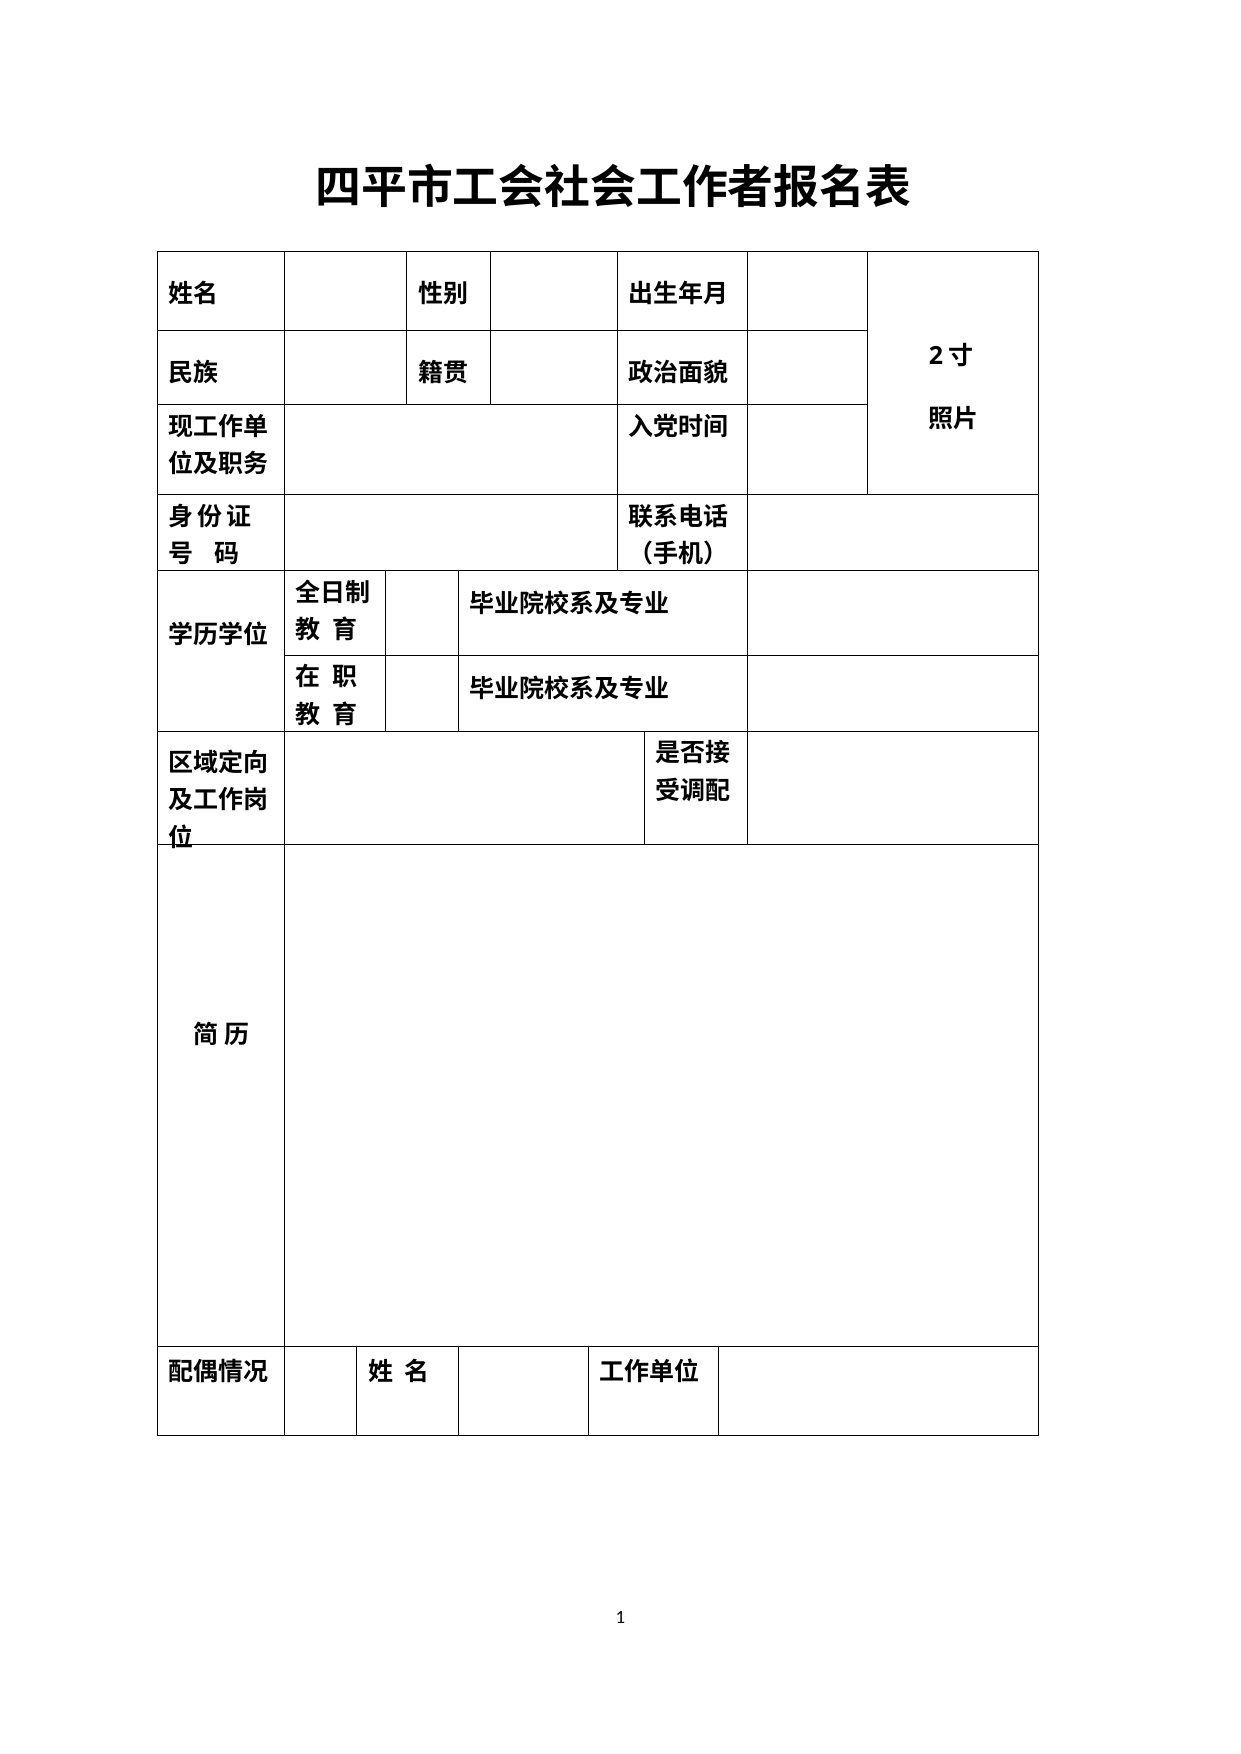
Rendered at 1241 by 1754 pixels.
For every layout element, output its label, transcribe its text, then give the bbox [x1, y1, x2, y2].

text 四平市工会社会工作者报名表 [177, 153, 1063, 216]
